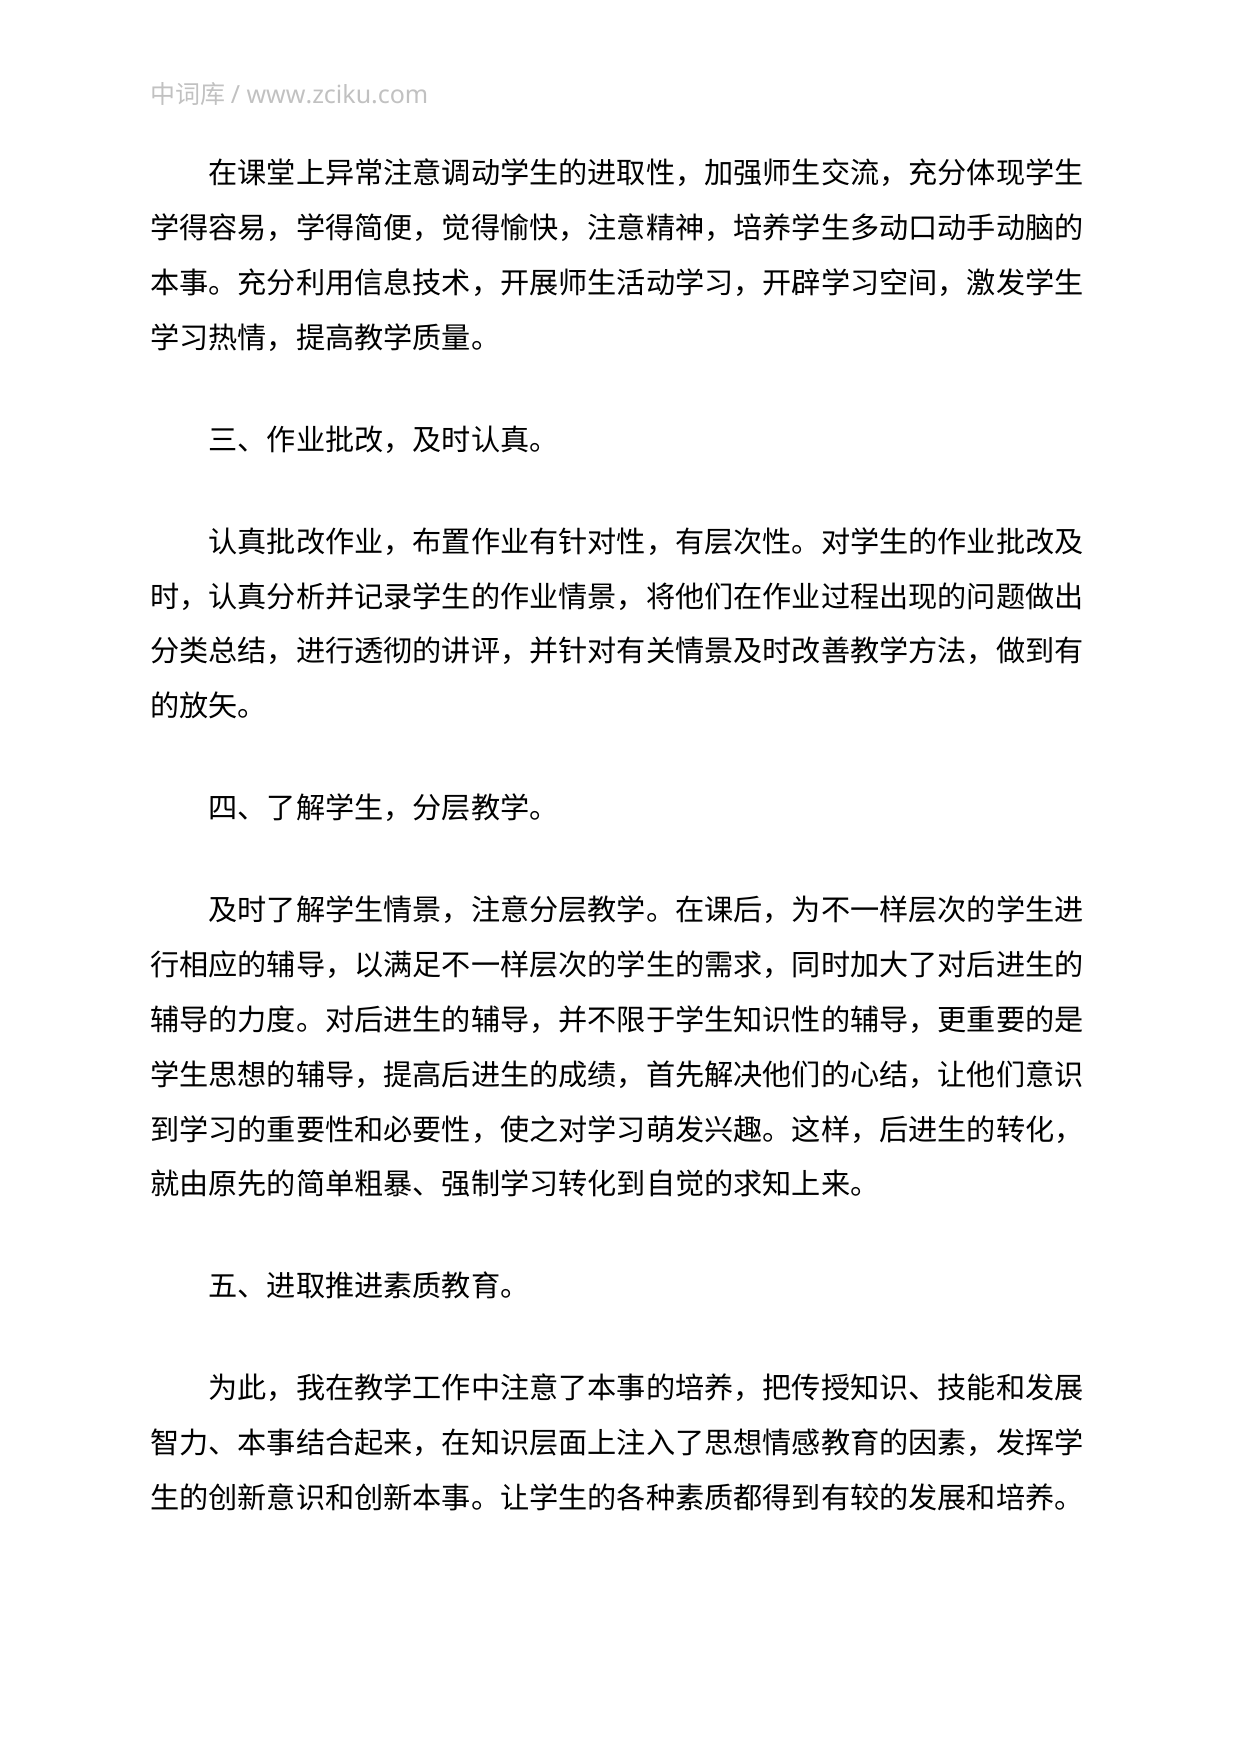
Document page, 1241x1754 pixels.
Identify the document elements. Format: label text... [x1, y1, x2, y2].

text 及时了解学生情景，注意分层教学。在课后，为不一样层次的学生进行相应的辅导，以满足不一样层次的学生的需求，同时加大了对后进生的辅导的力度。对后进生的辅导，并不限于学生知识性的辅导，更重要的是学生思想的辅导，提高后进生的成绩，首先解决他们的心结，让他们意识到学习的重要性和必要性，使之对学习萌发兴趣。这样，后进生的转化，就由原先的简单粗暴、强制学习转化到自觉的求知上来。 [150, 886, 1090, 1203]
text 为此，我在教学工作中注意了本事的培养，把传授知识、技能和发展智力、本事结合起来，在知识层面上注入了思想情感教育的因素，发挥学生的创新意识和创新本事。让学生的各种素质都得到有较的发展和培养。 [150, 1364, 1090, 1517]
text 三、作业批改，及时认真。 [150, 416, 1090, 459]
text 五、进取推进素质教育。 [150, 1263, 1090, 1305]
text 在课堂上异常注意调动学生的进取性，加强师生交流，充分体现学生学得容易，学得简便，觉得愉快，注意精神，培养学生多动口动手动脑的本事。充分利用信息技术，开展师生活动学习，开辟学习空间，激发学生学习热情，提高教学质量。 [150, 150, 1090, 357]
text 四、了解学生，分层教学。 [150, 785, 1090, 827]
text 认真批改作业，布置作业有针对性，有层次性。对学生的作业批改及时，认真分析并记录学生的作业情景，将他们在作业过程出现的问题做出分类总结，进行透彻的讲评，并针对有关情景及时改善教学方法，做到有的放矢。 [150, 518, 1090, 725]
